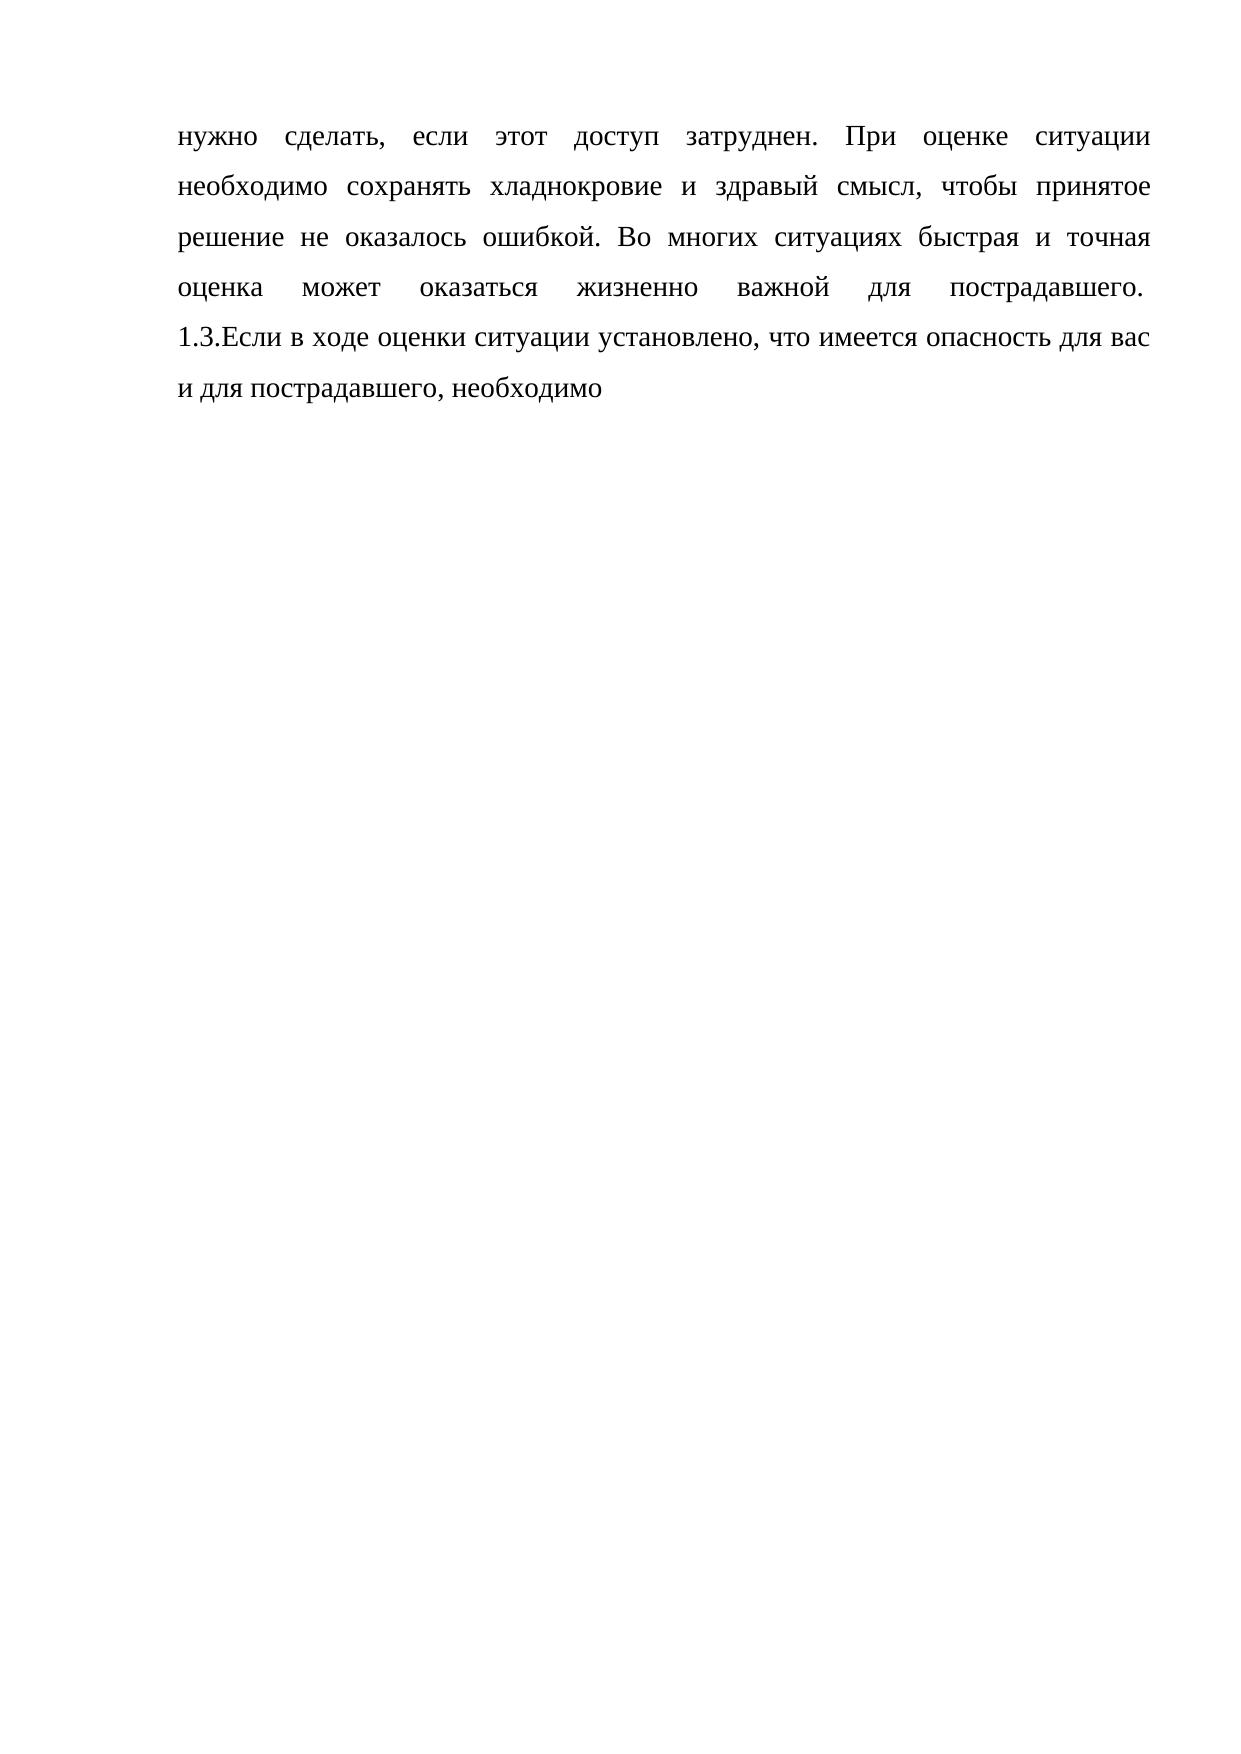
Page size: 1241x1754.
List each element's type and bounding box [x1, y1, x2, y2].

text [177, 118, 1152, 403]
